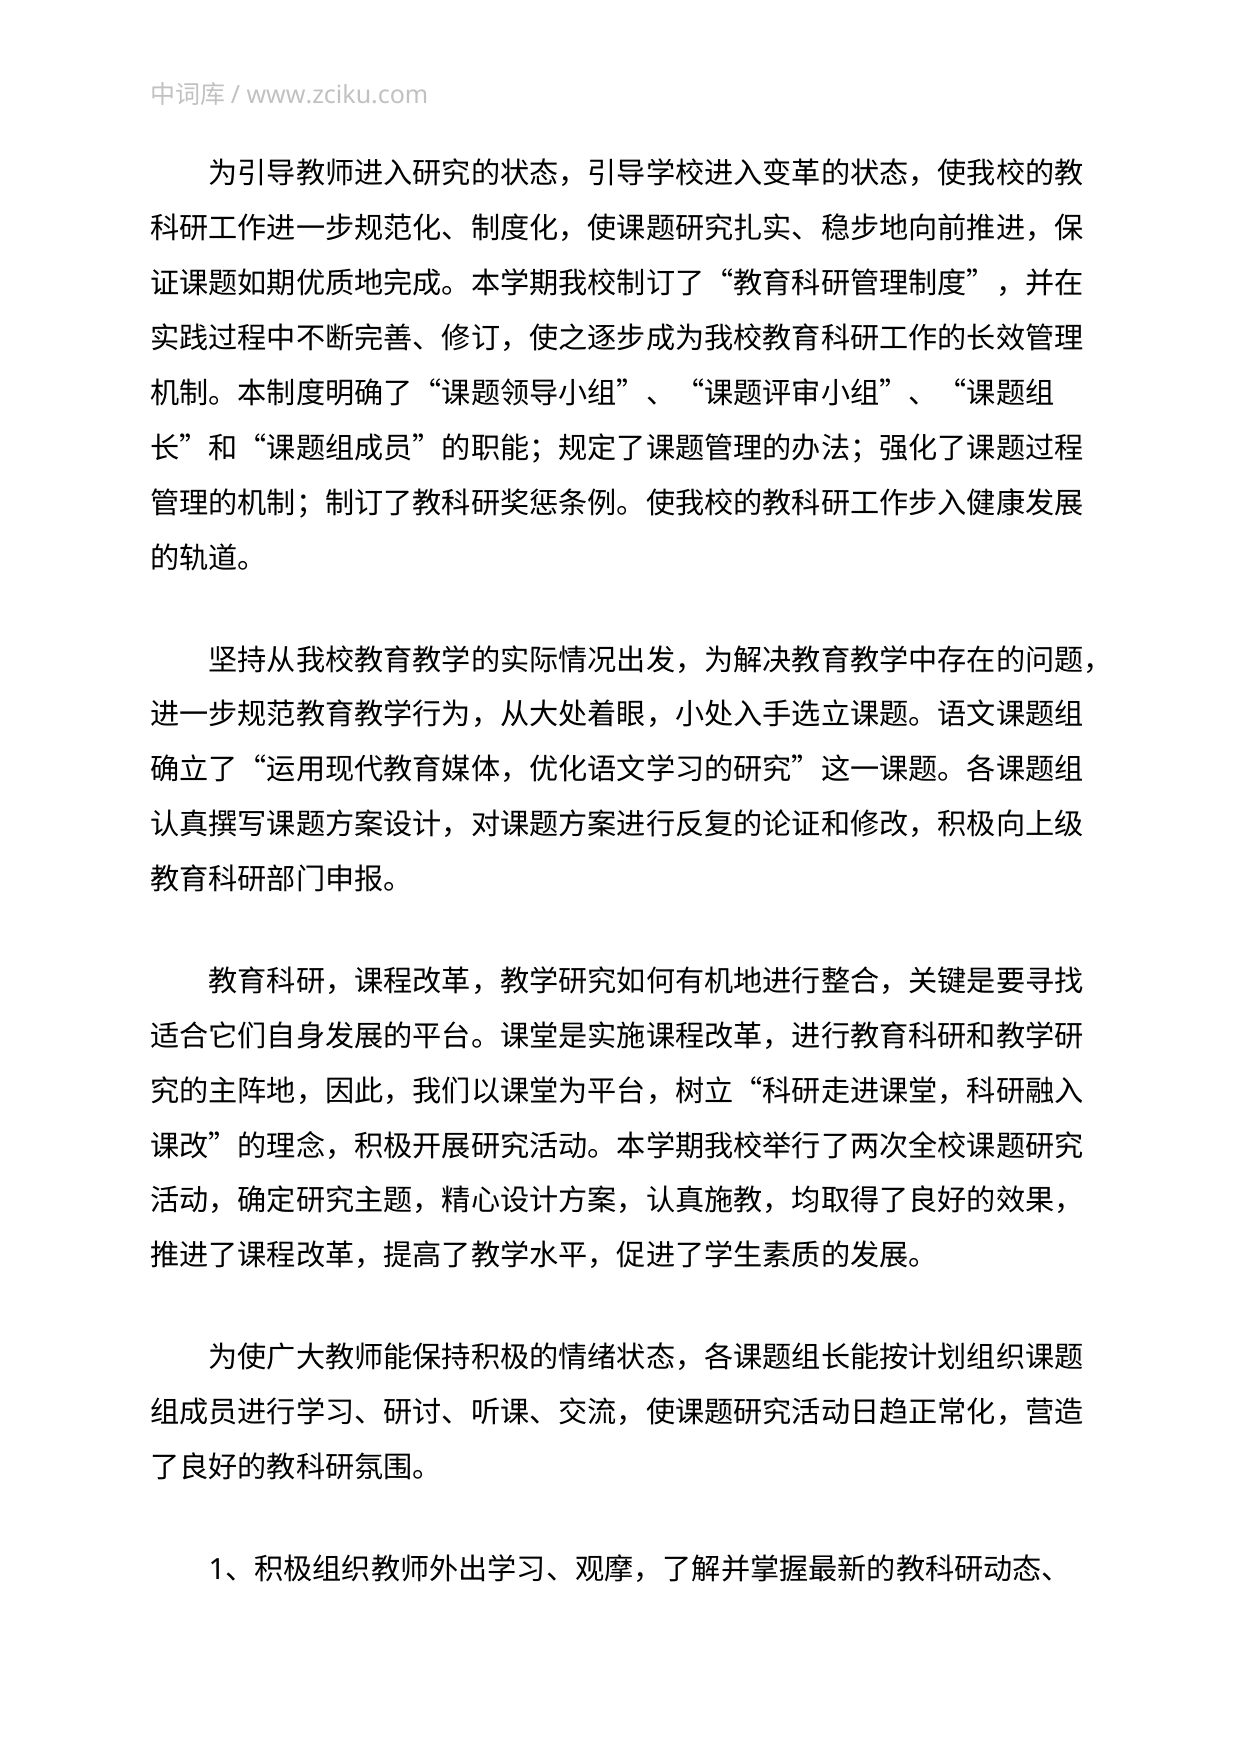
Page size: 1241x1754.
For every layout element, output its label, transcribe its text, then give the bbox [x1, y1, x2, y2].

text 为使广大教师能保持积极的情绪状态，各课题组长能按计划组织课题组成员进行学习、研讨、听课、交流，使课题研究活动日趋正常化，营造了良好的教科研氛围。 [150, 1334, 1090, 1486]
text 教育科研，课程改革，教学研究如何有机地进行整合，关键是要寻找适合它们自身发展的平台。课堂是实施课程改革，进行教育科研和教学研究的主阵地，因此，我们以课堂为平台，树立“科研走进课堂，科研融入课改”的理念，积极开展研究活动。本学期我校举行了两次全校课题研究活动，确定研究主题，精心设计方案，认真施教，均取得了良好的效果，推进了课程改革，提高了教学水平，促进了学生素质的发展。 [150, 957, 1090, 1274]
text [150, 1545, 1090, 1588]
text 坚持从我校教育教学的实际情况出发，为解决教育教学中存在的问题，进一步规范教育教学行为，从大处着眼，小处入手选立课题。语文课题组确立了“运用现代教育媒体，优化语文学习的研究”这一课题。各课题组认真撰写课题方案设计，对课题方案进行反复的论证和修改，积极向上级教育科研部门申报。 [150, 636, 1090, 898]
text 为引导教师进入研究的状态，引导学校进入变革的状态，使我校的教科研工作进一步规范化、制度化，使课题研究扎实、稳步地向前推进，保证课题如期优质地完成。本学期我校制订了“教育科研管理制度”，并在实践过程中不断完善、修订，使之逐步成为我校教育科研工作的长效管理机制。本制度明确了“课题领导小组”、“课题评审小组”、“课题组长”和“课题组成员”的职能；规定了课题管理的办法；强化了课题过程管理的机制；制订了教科研奖惩条例。使我校的教科研工作步入健康发展的轨道。 [150, 150, 1090, 577]
